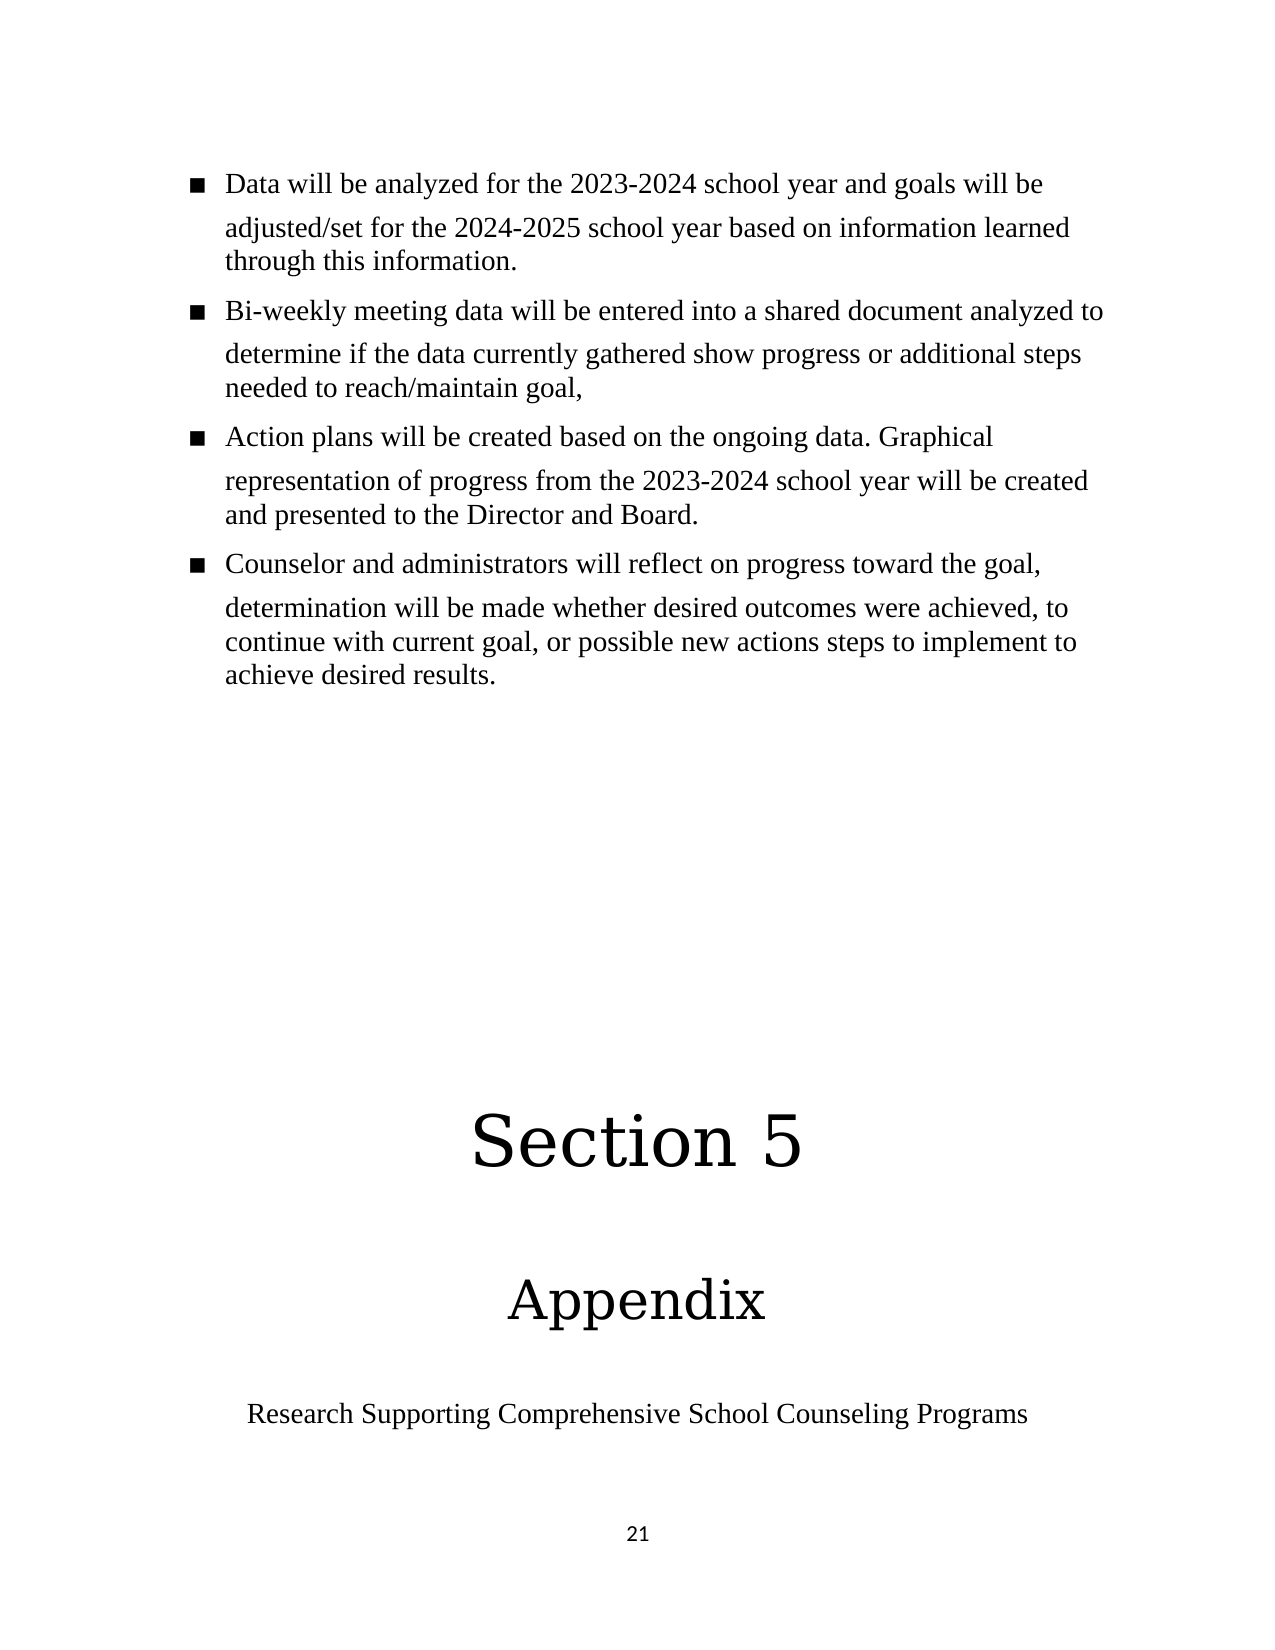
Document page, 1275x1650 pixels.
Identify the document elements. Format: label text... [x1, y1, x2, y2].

text Appendix [150, 1266, 1125, 1331]
list Bi-weekly meeting data will be entered into a shared document analyzed to determine if the data currently gathered show progress or additional steps needed to reach/maintain goal, [187, 277, 1125, 404]
text Research Supporting Comprehensive School Counseling Programs [150, 1396, 1125, 1429]
list Data will be analyzed for the 2023-2024 school year and goals will be adjusted/set for the 2024-2025 school year based on information learned through this information. [187, 150, 1125, 277]
list Action plans will be created based on the ongoing data. Graphical representation of progress from the 2023-2024 school year will be created and presented to the Director and Board. [187, 404, 1125, 531]
text Section 5 [150, 1096, 1125, 1181]
list Counselor and administrators will reflect on progress toward the goal, determination will be made whether desired outcomes were achieved, to continue with current goal, or possible new actions steps to implement to achieve desired results. [187, 531, 1125, 691]
